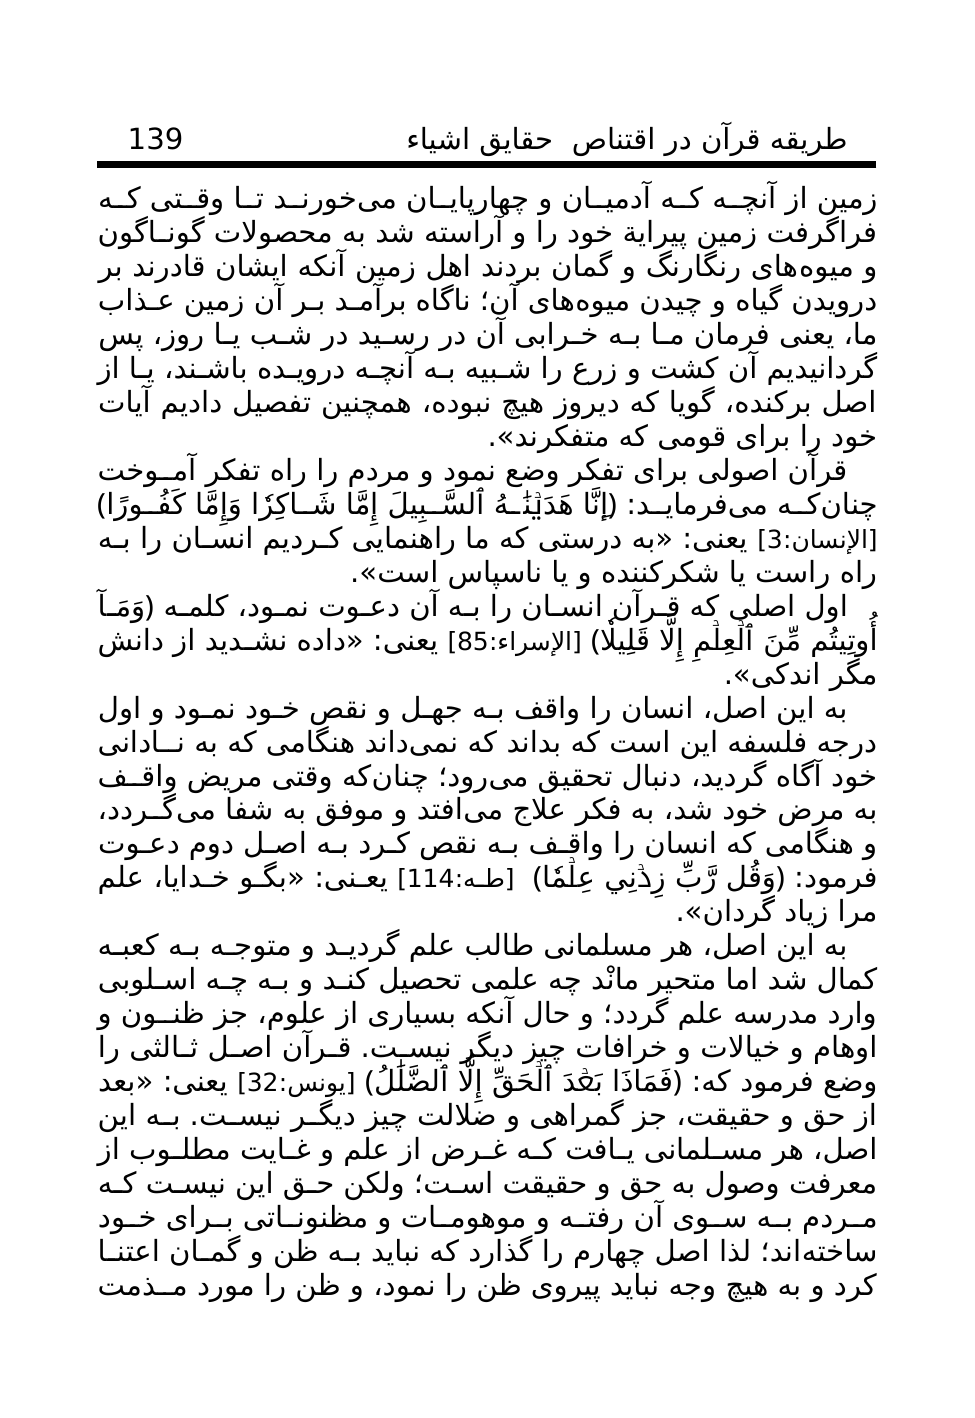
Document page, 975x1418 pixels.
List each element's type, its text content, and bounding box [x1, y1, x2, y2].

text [97, 929, 877, 1302]
text اول اصلی که قرآن انسان را به آن دعوت نمود، کلمه ﴿وَمَآ أُوتِيتُم مِّنَ ٱلۡعِلۡمِ إِلَّا قَلِيلٗا﴾ [الإسراء:85] یعنی: «داده نشدید از دانش مگر اندکی». [97, 589, 877, 691]
text به این اصل، انسان را واقف به جهل و نقص خود نمود و اول درجه فلسفه این است که بداند که نمی‌داند هنگامی که به نادانی خود آگاه گردید، دنبال تحقیق می‌رود؛ چنان‌که وقتی مریض واقف به مرض خود شد، به فکر علاج می‌افتد و موفق به شفا می‌گردد، و هنگامی که انسان را واقف به نقص کرد به اصل دوم دعوت فرمود: ﴿وَقُل رَّبِّ زِدۡنِي عِلۡمٗا﴾ [طه:114] یعنی: «بگو خدایا، علم مرا زیاد گردان». [97, 691, 877, 929]
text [97, 182, 877, 453]
text قرآن اصولی برای تفکر وضع نمود و مردم را راه تفکر آموخت چنان‌که می‌فرماید: ﴿إِنَّا هَدَيۡنَٰهُ ٱلسَّبِيلَ إِمَّا شَاكِرٗا وَإِمَّا كَفُورًا﴾ [الإنسان:3] یعنی: «به درستی که ما راهنمایی کردیم انسان را به راه راست یا شکرکننده و یا ناسپاس است». [97, 453, 877, 589]
